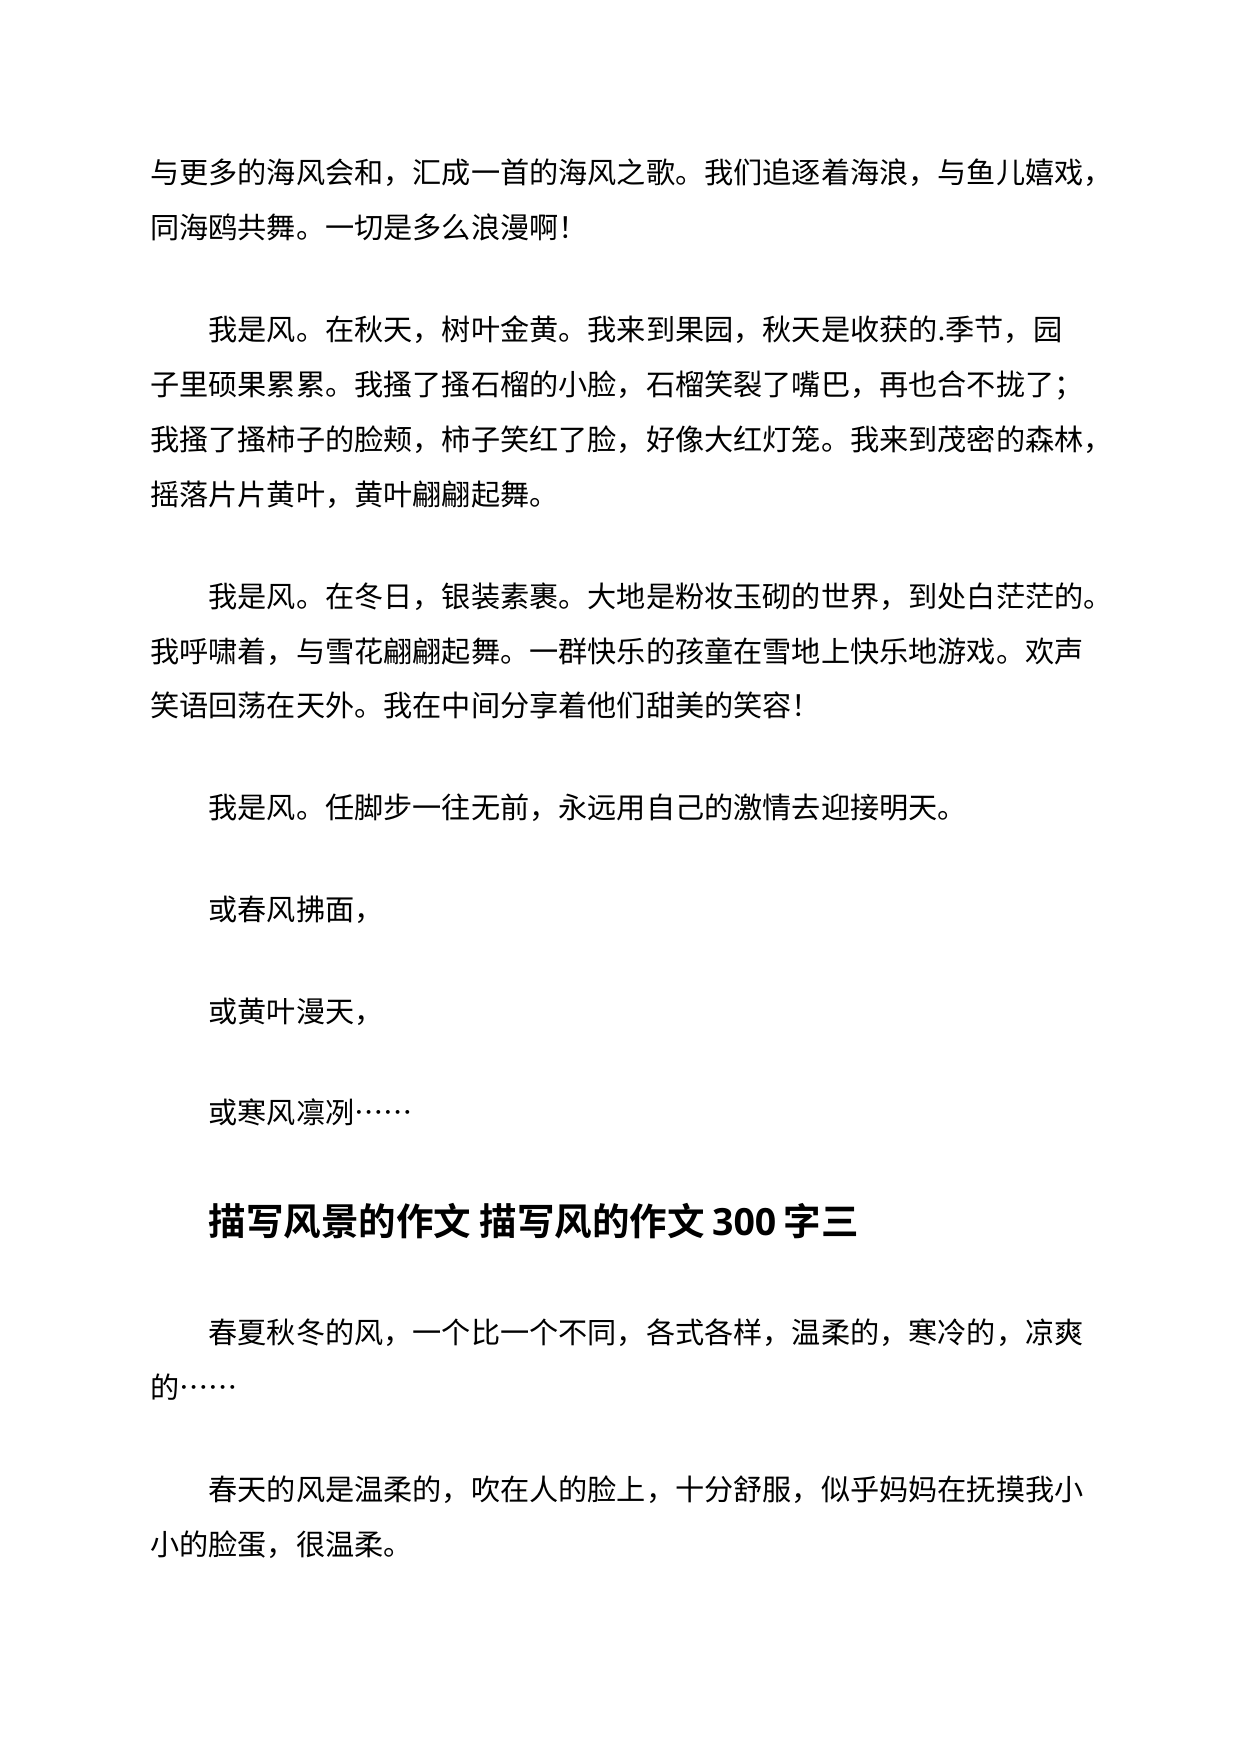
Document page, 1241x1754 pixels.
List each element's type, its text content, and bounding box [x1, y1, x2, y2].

text 春天的风是温柔的，吹在人的脸上，十分舒服，似乎妈妈在抚摸我小小的脸蛋，很温柔。 [150, 1466, 1090, 1563]
text 或春风拂面， [150, 887, 1090, 929]
text 我是风。在秋天，树叶金黄。我来到果园，秋天是收获的.季节，园子里硕果累累。我搔了搔石榴的小脸，石榴笑裂了嘴巴，再也合不拢了；我搔了搔柿子的脸颊，柿子笑红了脸，好像大红灯笼。我来到茂密的森林，摇落片片黄叶，黄叶翩翩起舞。 [150, 307, 1090, 514]
text 我是风。任脚步一往无前，永远用自己的激情去迎接明天。 [150, 785, 1090, 827]
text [150, 150, 1090, 247]
text 或黄叶漫天， [150, 988, 1090, 1031]
text 或寒风凛冽…… [150, 1090, 1090, 1132]
text 我是风。在冬日，银装素裹。大地是粉妆玉砌的世界，到处白茫茫的。我呼啸着，与雪花翩翩起舞。一群快乐的孩童在雪地上快乐地游戏。欢声笑语回荡在天外。我在中间分享着他们甜美的笑容！ [150, 573, 1090, 725]
text 描写风景的作文 描写风的作文300字三 [150, 1192, 1090, 1246]
text 春夏秋冬的风，一个比一个不同，各式各样，温柔的，寒冷的，凉爽的…… [150, 1309, 1090, 1407]
